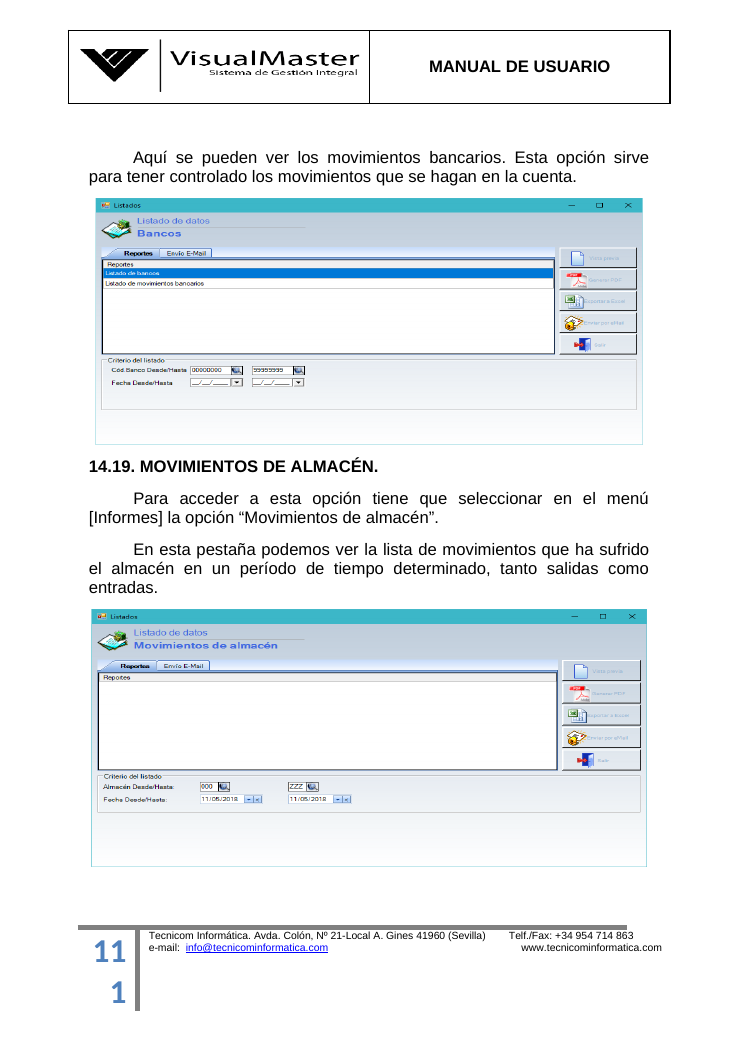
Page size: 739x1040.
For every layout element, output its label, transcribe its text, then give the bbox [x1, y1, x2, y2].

text Para acceder a esta opción tiene que seleccionar en el menú [Informes] la opción “Movimientos de almacén”. [89, 489, 649, 527]
subtitle 14.19. MOVIMIENTOS DE ALMACÉN. [89, 457, 649, 476]
picture [91, 609, 647, 867]
text Aquí se pueden ver los movimientos bancarios. Esta opción sirve para tener controlado los movimientos que se hagan en la cuenta. [89, 148, 649, 186]
text En esta pestaña podemos ver la lista de movimientos que ha sufrido el almacén en un período de tiempo determinado, tanto salidas como entradas. [89, 540, 649, 597]
picture [95, 198, 643, 445]
picture [73, 35, 366, 98]
